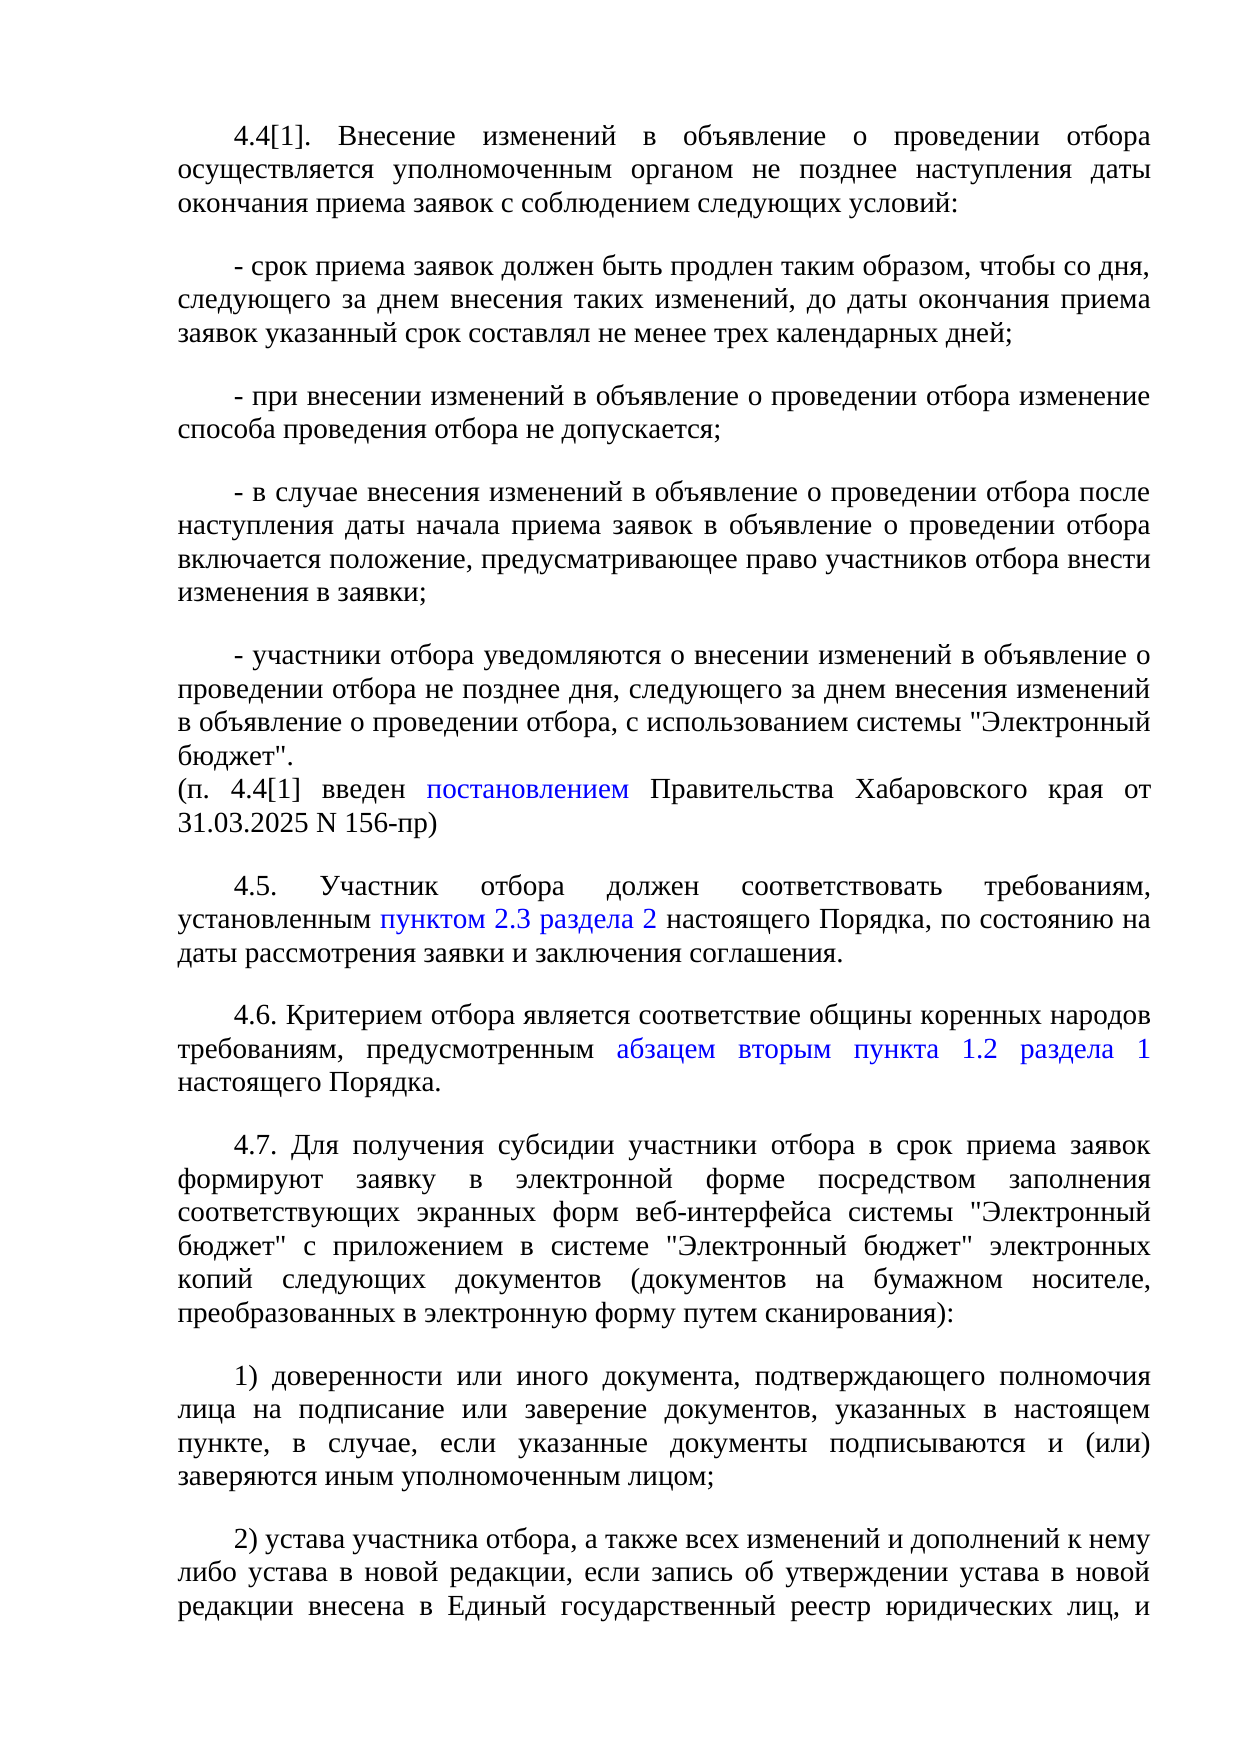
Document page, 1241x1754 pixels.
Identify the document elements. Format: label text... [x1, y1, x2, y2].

text - в случае внесения изменений в объявление о проведении отбора после наступления даты начала приема заявок в объявление о проведении отбора включается положение, предусматривающее право участников отбора внести изменения в заявки; [177, 474, 1152, 608]
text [177, 1521, 1152, 1622]
text 1) доверенности или иного документа, подтверждающего полномочия лица на подписание или заверение документов, указанных в настоящем пункте, в случае, если указанные документы подписываются и (или) заверяются иным уполномоченным лицом; [177, 1358, 1152, 1492]
text - при внесении изменений в объявление о проведении отбора изменение способа проведения отбора не допускается; [177, 378, 1152, 445]
text 4.5. Участник отбора должен соответствовать требованиям, установленным пунктом 2.3 раздела 2 настоящего Порядка, по состоянию на даты рассмотрения заявки и заключения соглашения. [177, 868, 1152, 968]
text (п. 4.4[1] введен постановлением Правительства Хабаровского края от 31.03.2025 N 156-пр) [177, 771, 1152, 838]
text - участники отбора уведомляются о внесении изменений в объявление о проведении отбора не позднее дня, следующего за днем внесения изменений в объявление о проведении отбора, с использованием системы "Электронный бюджет". [177, 637, 1152, 771]
text - срок приема заявок должен быть продлен таким образом, чтобы со дня, следующего за днем внесения таких изменений, до даты окончания приема заявок указанный срок составлял не менее трех календарных дней; [177, 248, 1152, 348]
text 4.4[1]. Внесение изменений в объявление о проведении отбора осуществляется уполномоченным органом не позднее наступления даты окончания приема заявок с соблюдением следующих условий: [177, 118, 1152, 219]
text 4.7. Для получения субсидии участники отбора в срок приема заявок формируют заявку в электронной форме посредством заполнения соответствующих экранных форм веб-интерфейса системы "Электронный бюджет" с приложением в системе "Электронный бюджет" электронных копий следующих документов (документов на бумажном носителе, преобразованных в электронную форму путем сканирования): [177, 1127, 1152, 1328]
text 4.6. Критерием отбора является соответствие общины коренных народов требованиям, предусмотренным абзацем вторым пункта 1.2 раздела 1 настоящего Порядка. [177, 997, 1152, 1098]
